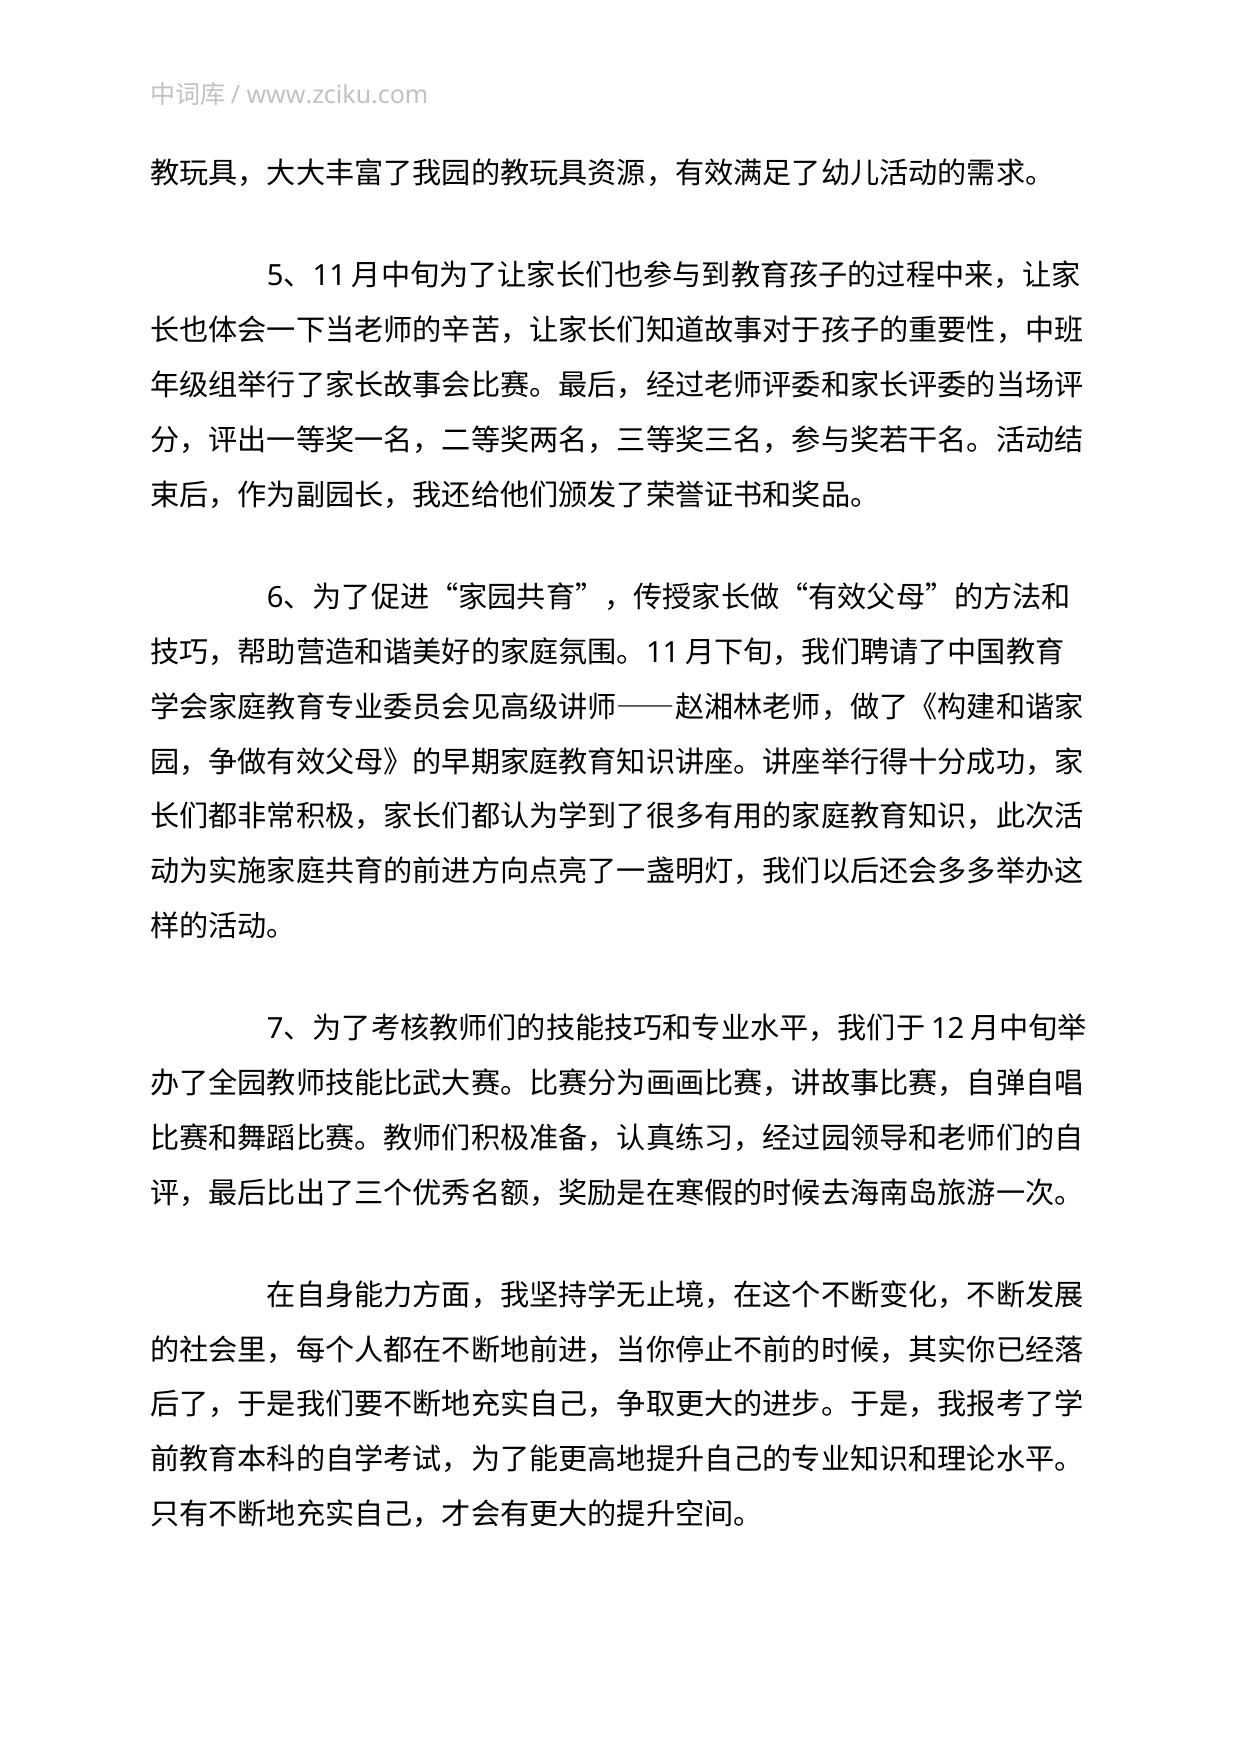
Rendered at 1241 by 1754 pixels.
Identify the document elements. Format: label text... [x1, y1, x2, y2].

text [150, 150, 1090, 192]
text 6、为了促进“家园共育”，传授家长做“有效父母”的方法和技巧，帮助营造和谐美好的家庭氛围。11月下旬，我们聘请了中国教育学会家庭教育专业委员会见高级讲师——赵湘林老师，做了《构建和谐家园，争做有效父母》的早期家庭教育知识讲座。讲座举行得十分成功，家长们都非常积极，家长们都认为学到了很多有用的家庭教育知识，此次活动为实施家庭共育的前进方向点亮了一盏明灯，我们以后还会多多举办这样的活动。 [150, 573, 1090, 945]
text 5、11月中旬为了让家长们也参与到教育孩子的过程中来，让家长也体会一下当老师的辛苦，让家长们知道故事对于孩子的重要性，中班年级组举行了家长故事会比赛。最后，经过老师评委和家长评委的当场评分，评出一等奖一名，二等奖两名，三等奖三名，参与奖若干名。活动结束后，作为副园长，我还给他们颁发了荣誉证书和奖品。 [150, 252, 1090, 514]
text 在自身能力方面，我坚持学无止境，在这个不断变化，不断发展的社会里，每个人都在不断地前进，当你停止不前的时候，其实你已经落后了，于是我们要不断地充实自己，争取更大的进步。于是，我报考了学前教育本科的自学考试，为了能更高地提升自己的专业知识和理论水平。只有不断地充实自己，才会有更大的提升空间。 [150, 1271, 1090, 1533]
text 7、为了考核教师们的技能技巧和专业水平，我们于12月中旬举办了全园教师技能比武大赛。比赛分为画画比赛，讲故事比赛，自弹自唱比赛和舞蹈比赛。教师们积极准备，认真练习，经过园领导和老师们的自评，最后比出了三个优秀名额，奖励是在寒假的时候去海南岛旅游一次。 [150, 1004, 1090, 1212]
